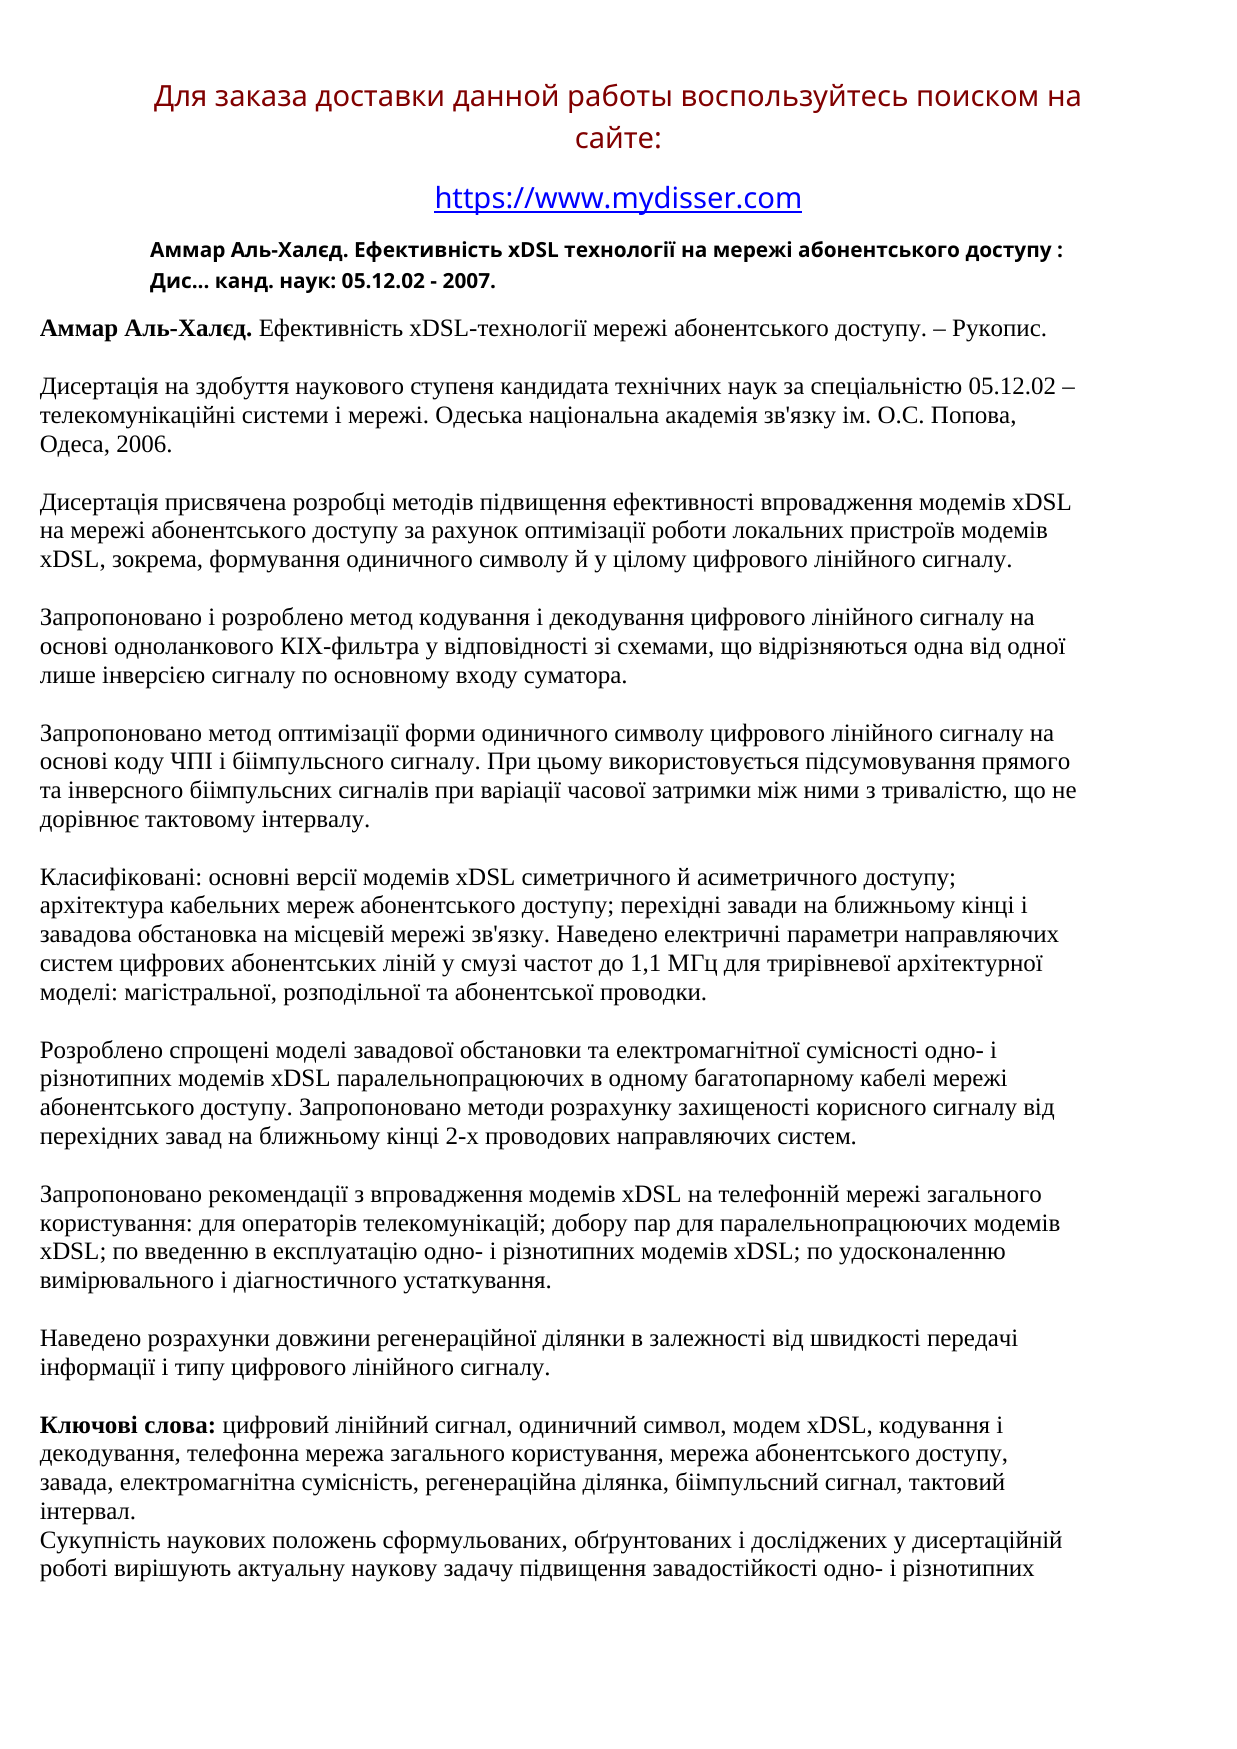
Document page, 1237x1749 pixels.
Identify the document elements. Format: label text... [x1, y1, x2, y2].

table_cell [40, 1525, 1086, 1582]
table_header [40, 314, 1086, 1525]
text Аммар Аль-Халєд. Ефективність xDSL технології на мережі абонентського доступу : Дис... канд. наук: 05.12.02 - 2007. [150, 236, 1086, 294]
